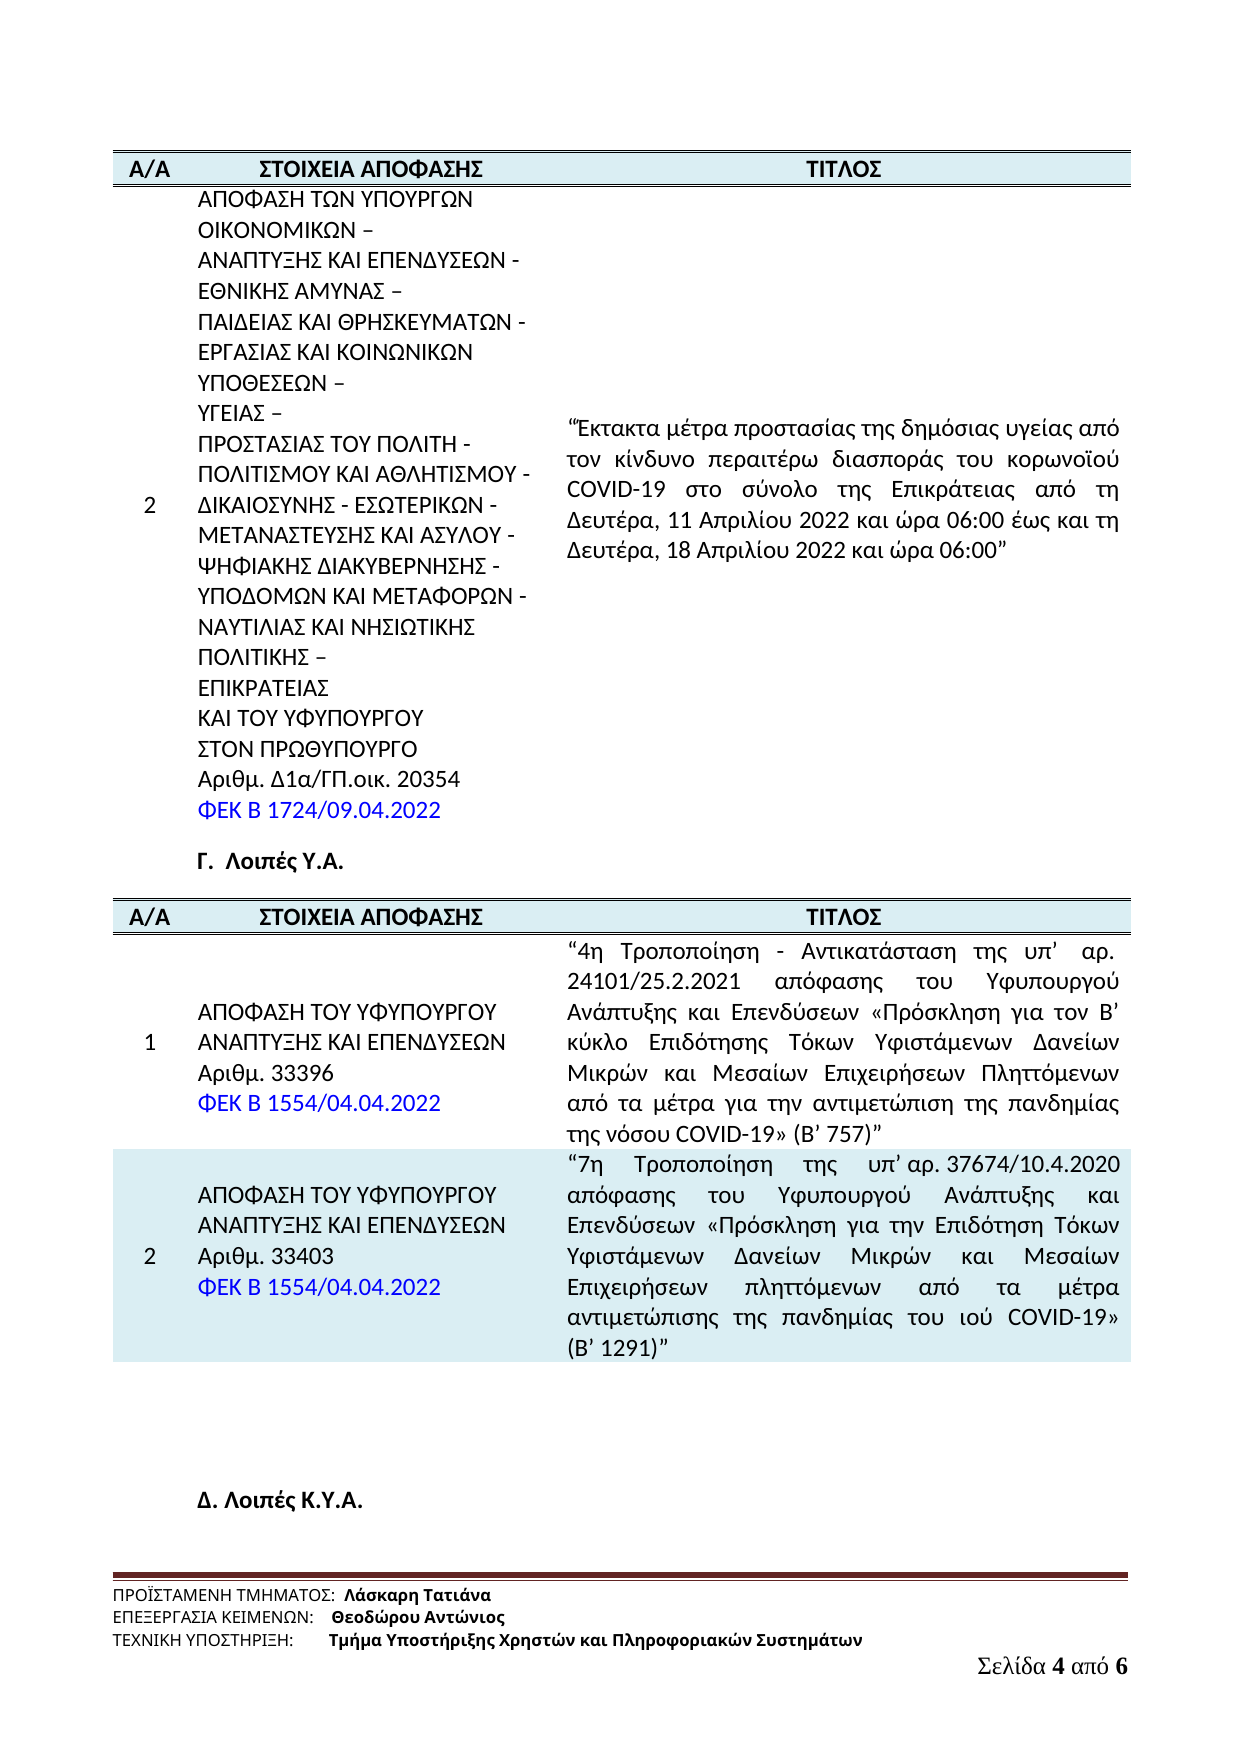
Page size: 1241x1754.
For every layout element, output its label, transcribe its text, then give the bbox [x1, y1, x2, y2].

subtitle Δ. Λοιπές Κ.Υ.Α. [112, 1484, 1090, 1514]
table_cell “Έκτακτα μέτρα προστασίας της δημόσιας υγείας από τον κίνδυνο περαιτέρω διασποράς του κορωνοϊού COVID-19 στο σύνολο της Επικράτειας από τη Δευτέρα, 11 Απριλίου 2022 και ώρα 06:00 έως και τη Δευτέρα, 18 Απριλίου 2022 και ώρα 06:00” [556, 187, 1131, 824]
table_cell 2 [113, 1149, 186, 1362]
table_cell “4η Τροποποίηση - Αντικατάσταση της υπ’ αρ. 24101/25.2.2021 απόφασης του Υφυπουργού Ανάπτυξης και Επενδύσεων «Πρόσκληση για τον Β’ κύκλο Επιδότησης Τόκων Υφιστάμενων Δανείων Μικρών και Μεσαίων Επιχειρήσεων Πληττόμενων από τα μέτρα για την αντιμετώπιση της πανδημίας της νόσου COVID-19» (Β’ 757)” [556, 935, 1131, 1148]
table_cell “7η Τροποποίηση της υπ’ αρ. 37674/10.4.2020 απόφασης του Υφυπουργού Ανάπτυξης και Επενδύσεων «Πρόσκληση για την Επιδότηση Τόκων Υφιστάμενων Δανείων Μικρών και Μεσαίων Επιχειρήσεων πληττόμενων από τα μέτρα αντιμετώπισης της πανδημίας του ιού COVID-19» (Β’ 1291)” [556, 1149, 1131, 1362]
table_cell ΑΠΟΦΑΣΗ ΤΟΥ ΥΦΥΠΟΥΡΓΟΥ ΑΝΑΠΤΥΞΗΣ ΚΑΙ ΕΠΕΝΔΥΣΕΩΝ Αριθμ. 33403 ΦΕΚ Β 1554/04.04.2022 [186, 1149, 556, 1362]
table_cell 2 [113, 187, 186, 824]
table_header ΤΙΤΛΟΣ [556, 901, 1131, 932]
table_header A/A [113, 153, 186, 184]
table_header ΣΤΟΙΧΕΙΑ ΑΠΟΦΑΣΗΣ [186, 153, 556, 184]
table_cell ΑΠΟΦΑΣΗ ΤΟΥ ΥΦΥΠΟΥΡΓΟΥ ΑΝΑΠΤΥΞΗΣ ΚΑΙ ΕΠΕΝΔΥΣΕΩΝ Αριθμ. 33396 ΦΕΚ Β 1554/04.04.2022 [186, 935, 556, 1148]
subtitle Γ. Λοιπές Υ.Α. [112, 845, 1090, 875]
table_cell 1 [113, 935, 186, 1148]
table_header ΤΙΤΛΟΣ [556, 153, 1131, 184]
table_header ΣΤΟΙΧΕΙΑ ΑΠΟΦΑΣΗΣ [186, 901, 556, 932]
table_cell ΑΠΟΦΑΣΗ ΤΩΝ ΥΠΟΥΡΓΩΝ ΟΙΚΟΝΟΜΙΚΩΝ – ΑΝΑΠΤΥΞΗΣ ΚΑΙ ΕΠΕΝΔΥΣΕΩΝ - ΕΘΝΙΚΗΣ ΑΜΥΝΑΣ – ΠΑΙΔΕΙΑΣ ΚΑΙ ΘΡΗΣΚΕΥΜΑΤΩΝ - ΕΡΓΑΣΙΑΣ ΚΑΙ ΚΟΙΝΩΝΙΚΩΝ ΥΠΟΘΕΣΕΩΝ – ΥΓΕΙΑΣ – ΠΡΟΣΤΑΣΙΑΣ ΤΟΥ ΠΟΛΙΤΗ - ΠΟΛΙΤΙΣΜΟΥ ΚΑΙ ΑΘΛΗΤΙΣΜΟΥ - ΔΙΚΑΙΟΣΥΝΗΣ - ΕΣΩΤΕΡΙΚΩΝ - ΜΕΤΑΝΑΣΤΕΥΣΗΣ ΚΑΙ ΑΣΥΛΟΥ - ΨΗΦΙΑΚΗΣ ΔΙΑΚΥΒΕΡΝΗΣΗΣ - ΥΠΟΔΟΜΩΝ ΚΑΙ ΜΕΤΑΦΟΡΩΝ - ΝΑΥΤΙΛΙΑΣ ΚΑΙ ΝΗΣΙΩΤΙΚΗΣ ΠΟΛΙΤΙΚΗΣ – ΕΠΙΚΡΑΤΕΙΑΣ ΚΑΙ ΤΟΥ ΥΦΥΠΟΥΡΓΟΥ ΣΤΟΝ ΠΡΩΘΥΠΟΥΡΓΟ Αριθμ. Δ1α/ΓΠ.οικ. 20354 ΦΕΚ Β 1724/09.04.2022 [186, 187, 556, 824]
table_header A/A [113, 901, 186, 932]
